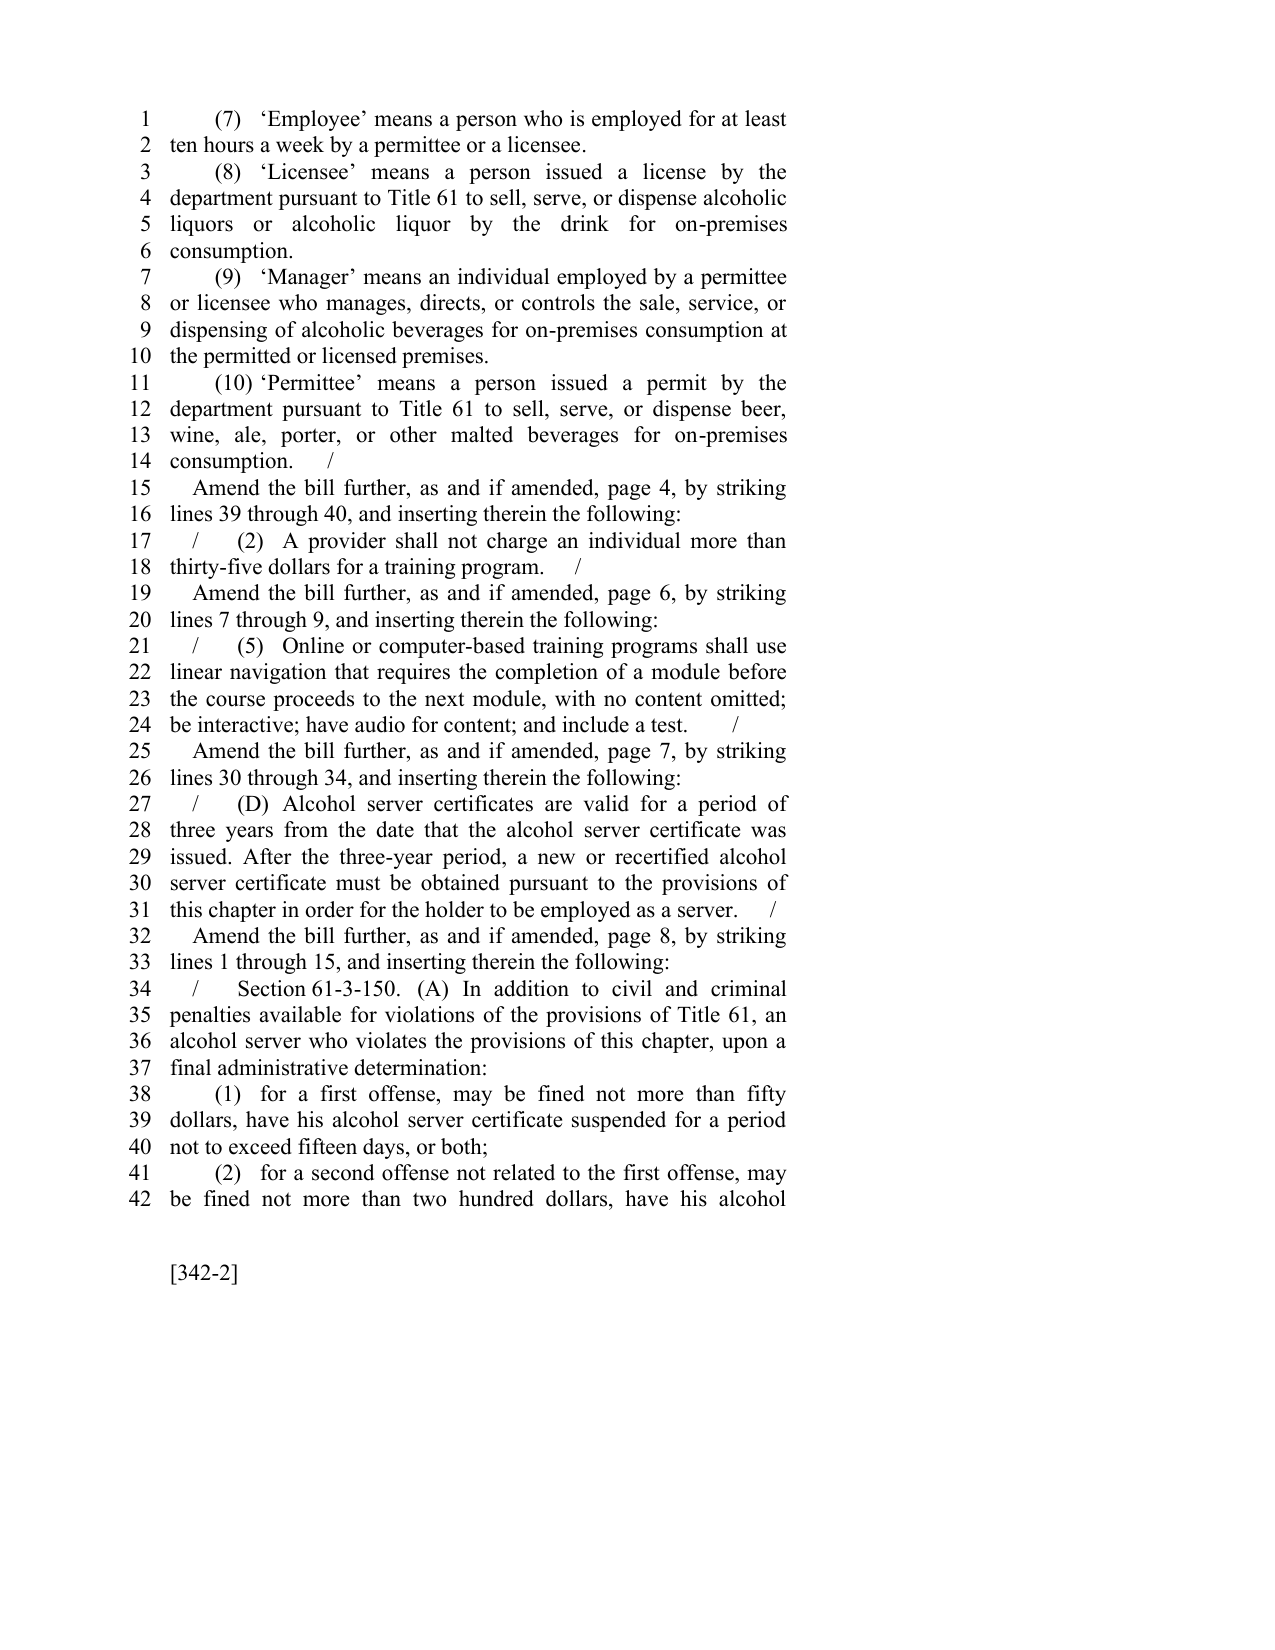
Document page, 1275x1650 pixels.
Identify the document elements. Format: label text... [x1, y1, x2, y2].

text (8) ‘Licensee’ means a person issued a license by the department pursuant to Title 61 to sell, serve, or dispense alcoholic liquors or alcoholic liquor by the drink for on-premises consumption. [169, 158, 787, 263]
text (10) ‘Permittee’ means a person issued a permit by the department pursuant to Title 61 to sell, serve, or dispense beer, wine, ale, porter, or other malted beverages for on-premises consumption. / [169, 368, 787, 474]
text (9) ‘Manager’ means an individual employed by a permittee or licensee who manages, directs, or controls the sale, service, or dispensing of alcoholic beverages for on-premises consumption at the permitted or licensed premises. [169, 263, 787, 368]
text Amend the bill further, as and if amended, page 8, by striking lines 1 through 15, and inserting therein the following: [169, 922, 787, 975]
text / Section 61-3-150. (A) In addition to civil and criminal penalties available for violations of the provisions of Title 61, an alcohol server who violates the provisions of this chapter, upon a final administrative determination: [169, 975, 787, 1080]
text Amend the bill further, as and if amended, page 4, by striking lines 39 through 40, and inserting therein the following: [169, 474, 787, 527]
text / (5) Online or computer-based training programs shall use linear navigation that requires the completion of a module before the course proceeds to the next module, with no content omitted; be interactive; have audio for content; and include a test. / [169, 632, 787, 737]
text / (D) Alcohol server certificates are valid for a period of three years from the date that the alcohol server certificate was issued. After the three-year period, a new or recertified alcohol server certificate must be obtained pursuant to the provisions of this chapter in order for the holder to be employed as a server. / [169, 790, 787, 922]
text Amend the bill further, as and if amended, page 6, by striking lines 7 through 9, and inserting therein the following: [169, 579, 787, 632]
text (1) for a first offense, may be fined not more than fifty dollars, have his alcohol server certificate suspended for a period not to exceed fifteen days, or both; [169, 1080, 787, 1159]
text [169, 1159, 787, 1212]
text Amend the bill further, as and if amended, page 7, by striking lines 30 through 34, and inserting therein the following: [169, 737, 787, 790]
text (7) ‘Employee’ means a person who is employed for at least ten hours a week by a permittee or a licensee. [169, 105, 787, 158]
text / (2) A provider shall not charge an individual more than thirty-five dollars for a training program. / [169, 527, 787, 579]
